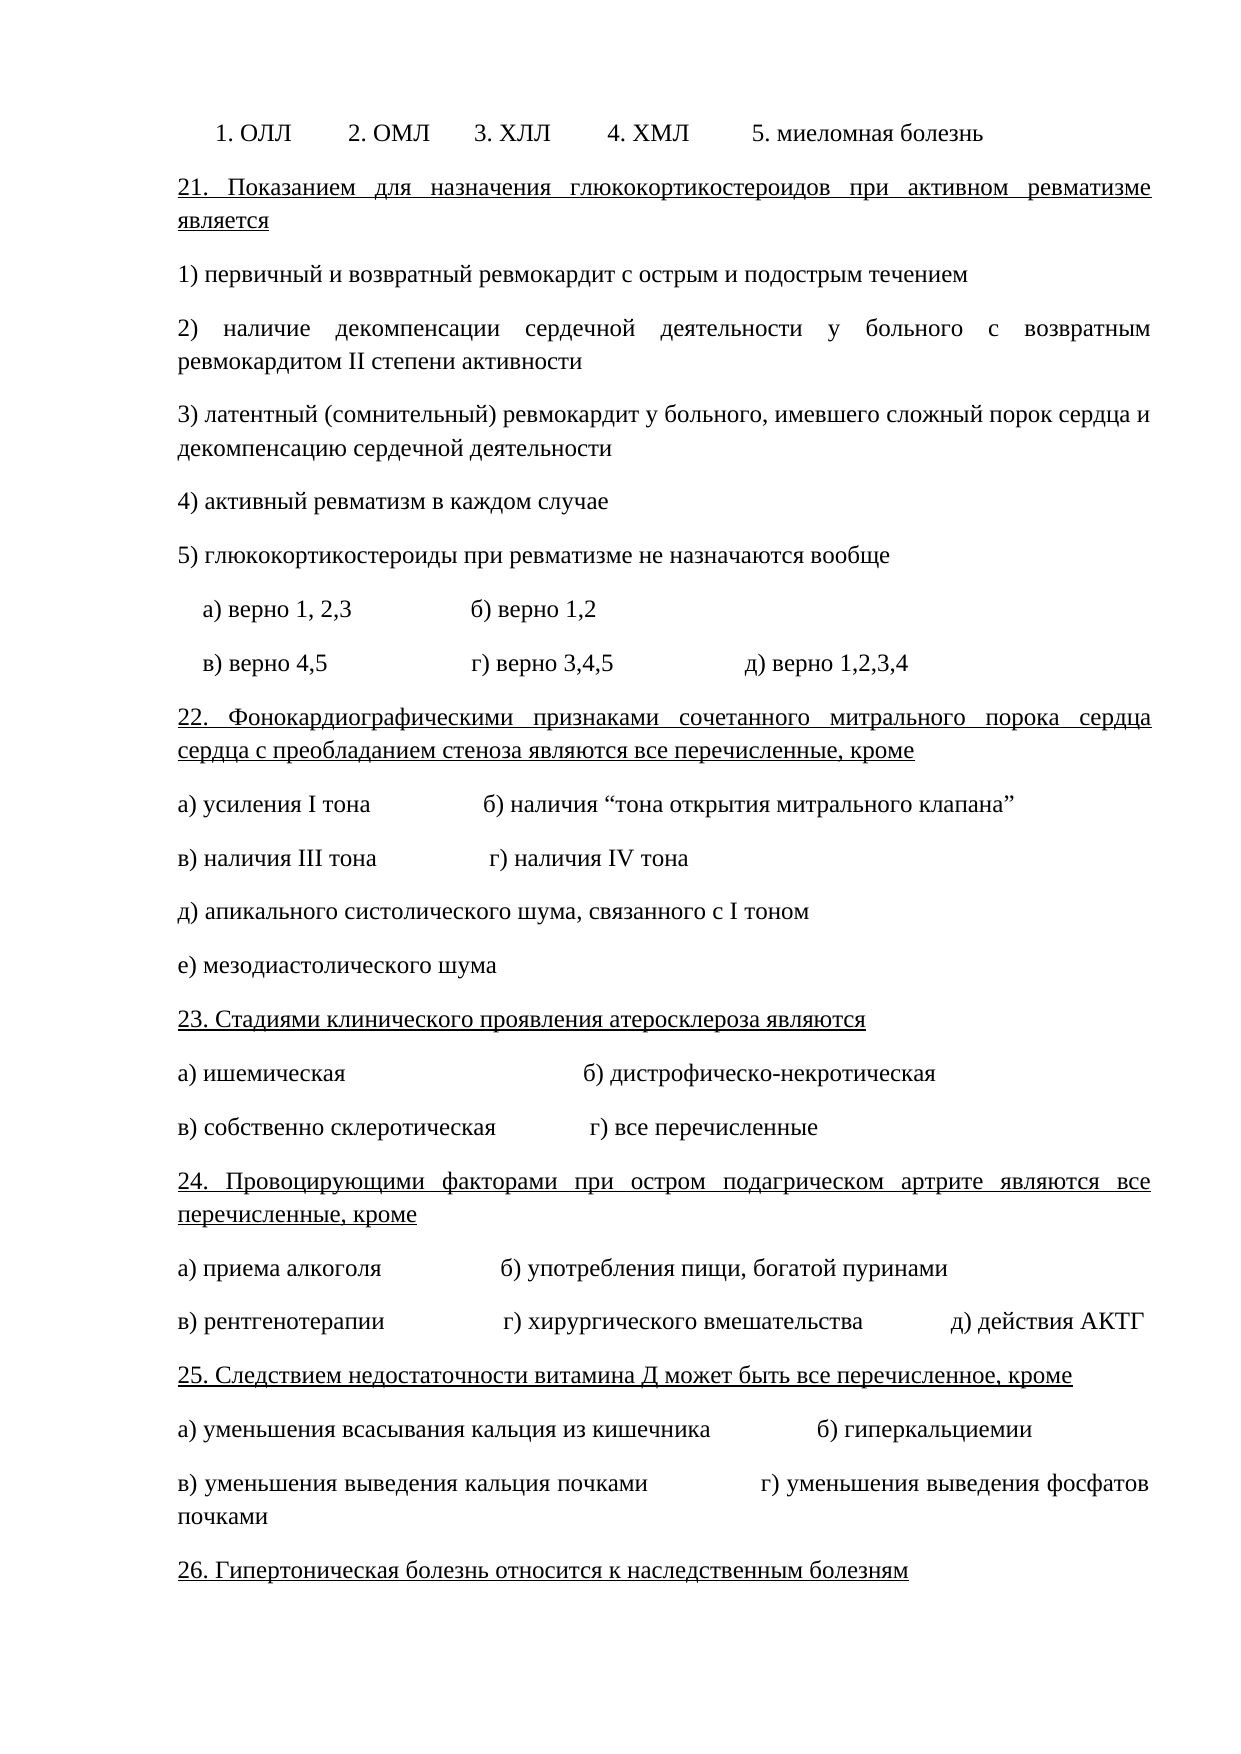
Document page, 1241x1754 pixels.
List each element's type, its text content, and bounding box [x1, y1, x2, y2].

text 26. Гипертоническая болезнь относится к наследственным болезням [177, 1555, 1152, 1584]
text 5) глюкокортикостероиды при ревматизме не назначаются вообще [177, 540, 1152, 569]
text в) собственно склеротическая г) все перечисленные [177, 1112, 1152, 1141]
text 24. Провоцирующими факторами при остром подагрическом артрите являются все перечисленные, кроме [177, 1166, 1152, 1227]
text в) рентгенотерапии г) хирургического вмешательства д) действия АКТГ [177, 1306, 1152, 1335]
text в) уменьшения выведения кальция почками г) уменьшения выведения фосфатов почками [177, 1468, 1152, 1530]
text 1. ОЛЛ 2. ОМЛ 3. ХЛЛ 4. ХМЛ 5. миеломная болезнь [177, 118, 1152, 147]
text а) уменьшения всасывания кальция из кишечника б) гиперкальциемии [177, 1414, 1152, 1443]
text 22. Фонокардиографическими признаками сочетанного митрального порока сердца сердца с преобладанием стеноза являются все перечисленные, кроме [177, 702, 1152, 727]
text 22. Фонокардиографическими признаками сочетанного митрального порока сердца сердца с преобладанием стеноза являются все перечисленные, кроме [177, 728, 1152, 764]
text а) верно 1, 2,3 б) верно 1,2 [177, 594, 1152, 623]
text 23. Стадиями клинического проявления атеросклероза являются [177, 1004, 1152, 1033]
text 1) первичный и возвратный ревмокардит с острым и подострым течением [177, 259, 1152, 288]
text а) ишемическая б) дистрофическо-некротическая [177, 1058, 1152, 1087]
text а) усиления I тона б) наличия “тона открытия митрального клапана” [177, 789, 1152, 817]
text д) апикального систолического шума, связанного с I тоном [177, 896, 1152, 925]
text а) приема алкоголя б) употребления пищи, богатой пуринами [177, 1253, 1152, 1281]
text 2) наличие декомпенсации сердечной деятельности у больного с возвратным ревмокардитом II степени активности [177, 313, 1152, 374]
text 25. Следствием недостаточности витамина Д может быть все перечисленное, кроме [177, 1360, 1152, 1389]
text е) мезодиастолического шума [177, 950, 1152, 979]
text 3) латентный (сомнительный) ревмокардит у больного, имевшего сложный порок сердца и декомпенсацию сердечной деятельности [177, 399, 1152, 461]
text 4) активный ревматизм в каждом случае [177, 486, 1152, 515]
text в) наличия III тона г) наличия IV тона [177, 843, 1152, 871]
text в) верно 4,5 г) верно 3,4,5 д) верно 1,2,3,4 [177, 648, 1152, 677]
text 21. Показанием для назначения глюкокортикостероидов при активном ревматизме является [177, 198, 1152, 234]
text 21. Показанием для назначения глюкокортикостероидов при активном ревматизме является [177, 172, 1152, 197]
